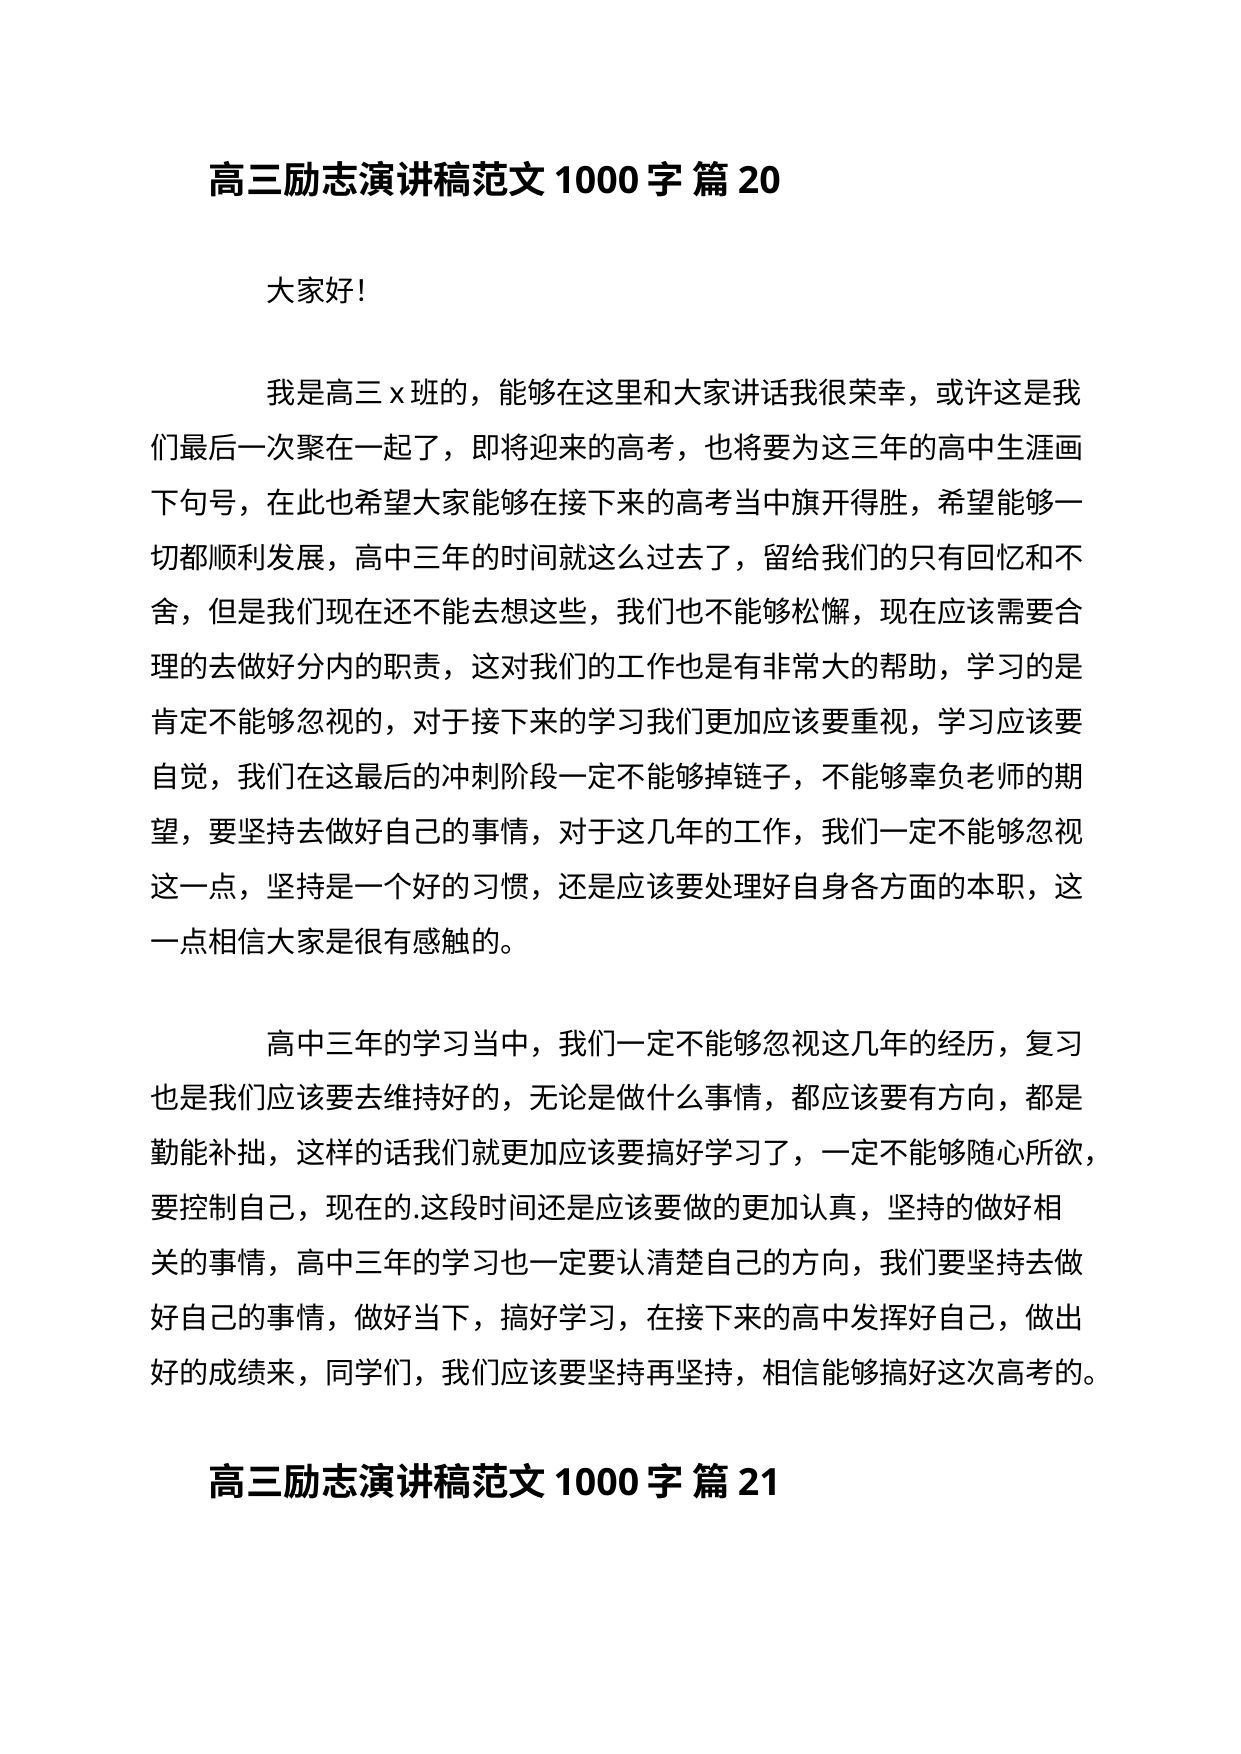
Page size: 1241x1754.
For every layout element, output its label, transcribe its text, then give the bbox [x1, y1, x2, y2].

text 大家好！ [150, 268, 1090, 310]
text 高中三年的学习当中，我们一定不能够忽视这几年的经历，复习也是我们应该要去维持好的，无论是做什么事情，都应该要有方向，都是勤能补拙，这样的话我们就更加应该要搞好学习了，一定不能够随心所欲，要控制自己，现在的.这段时间还是应该要做的更加认真，坚持的做好相关的事情，高中三年的学习也一定要认清楚自己的方向，我们要坚持去做好自己的事情，做好当下，搞好学习，在接下来的高中发挥好自己，做出好的成绩来，同学们，我们应该要坚持再坚持，相信能够搞好这次高考的。 [150, 1020, 1090, 1392]
text 高三励志演讲稿范文1000字 篇20 [150, 150, 1090, 204]
text 高三励志演讲稿范文1000字 篇21 [150, 1451, 1090, 1506]
text 我是高三x班的，能够在这里和大家讲话我很荣幸，或许这是我们最后一次聚在一起了，即将迎来的高考，也将要为这三年的高中生涯画下句号，在此也希望大家能够在接下来的高考当中旗开得胜，希望能够一切都顺利发展，高中三年的时间就这么过去了，留给我们的只有回忆和不舍，但是我们现在还不能去想这些，我们也不能够松懈，现在应该需要合理的去做好分内的职责，这对我们的工作也是有非常大的帮助，学习的是肯定不能够忽视的，对于接下来的学习我们更加应该要重视，学习应该要自觉，我们在这最后的冲刺阶段一定不能够掉链子，不能够辜负老师的期望，要坚持去做好自己的事情，对于这几年的工作，我们一定不能够忽视这一点，坚持是一个好的习惯，还是应该要处理好自身各方面的本职，这一点相信大家是很有感触的。 [150, 369, 1090, 961]
